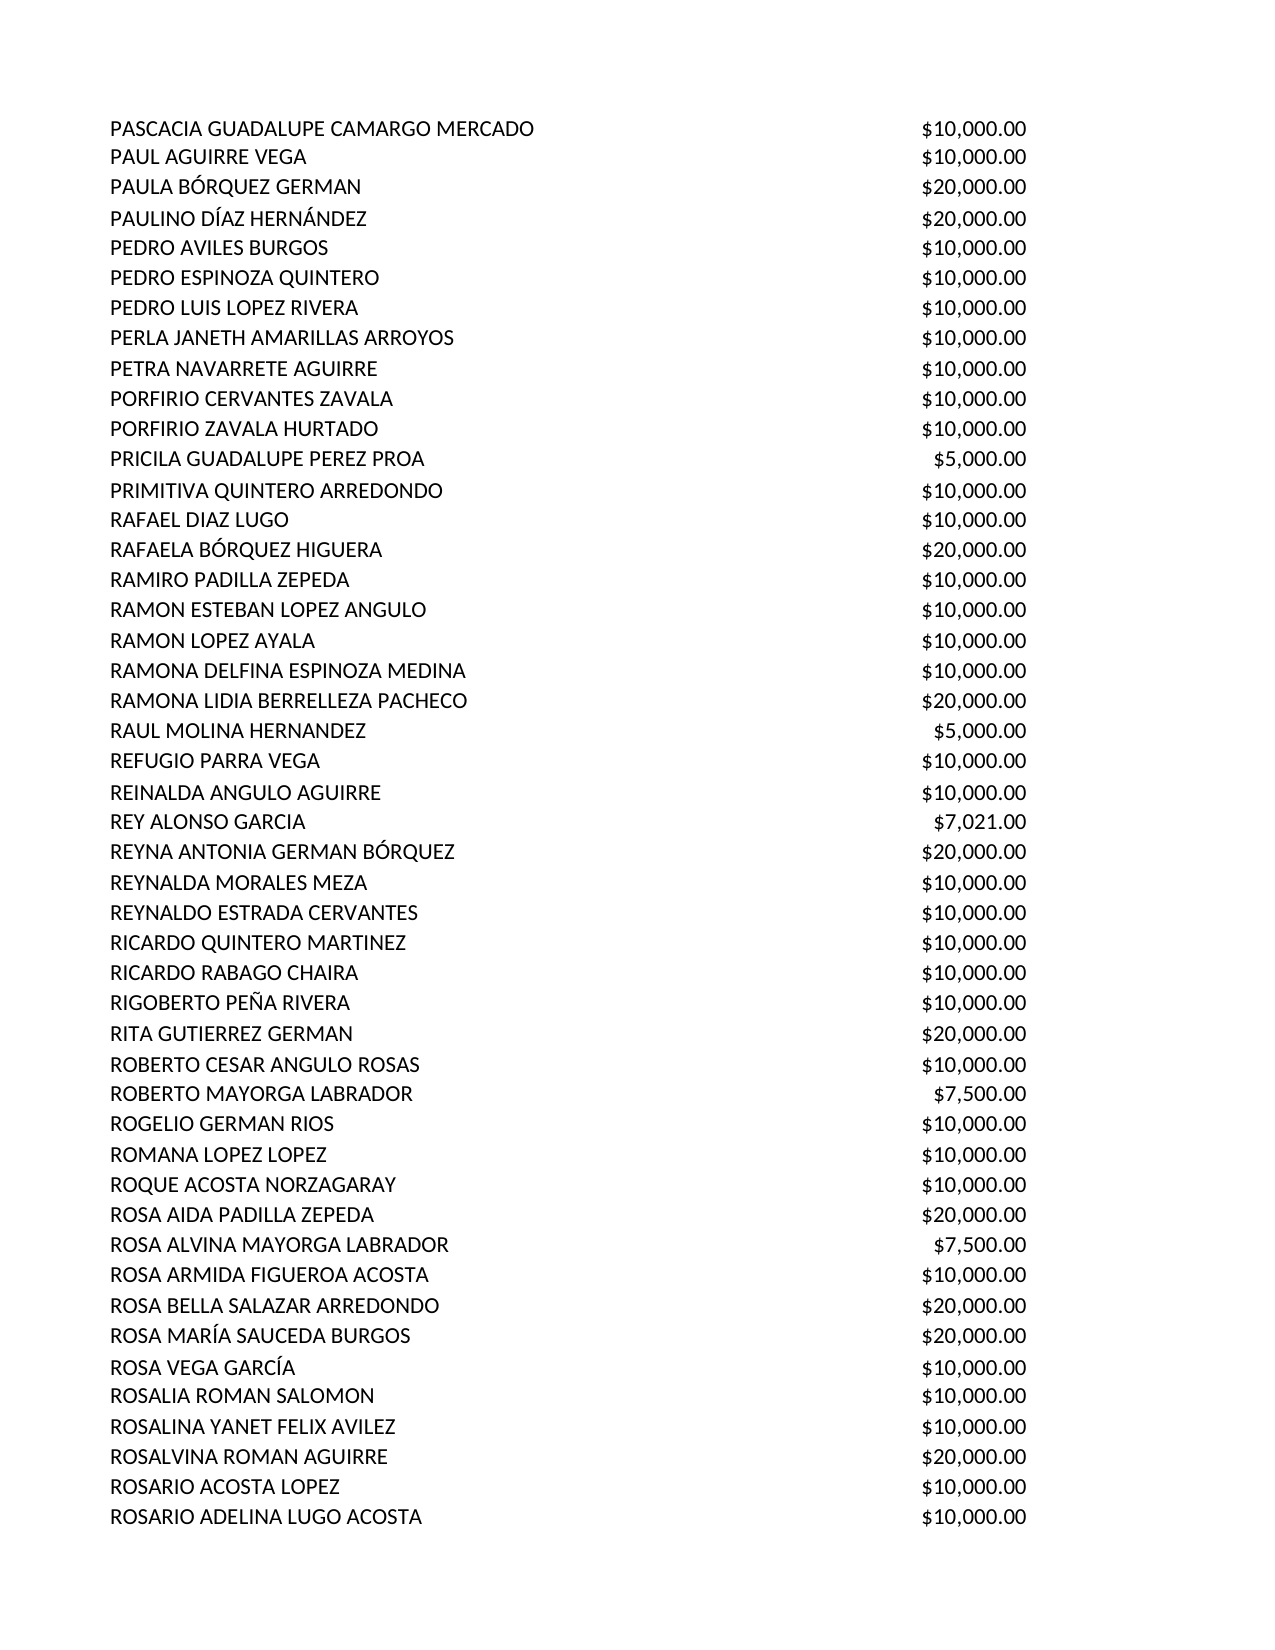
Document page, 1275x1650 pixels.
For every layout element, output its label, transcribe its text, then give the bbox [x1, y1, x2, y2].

table_cell $5,000.00 [827, 448, 1108, 478]
table_cell ROSARIO ADELINA LUGO ACOSTA [106, 1506, 827, 1543]
table_cell ROQUE ACOSTA NORZAGARAY [106, 1174, 827, 1204]
table_cell $10,000.00 [827, 357, 1108, 387]
table_cell $10,000.00 [827, 478, 1108, 508]
table_cell RITA GUTIERREZ GERMAN [106, 1022, 827, 1053]
table_cell RICARDO QUINTERO MARTINEZ [106, 932, 827, 962]
table_cell $10,000.00 [827, 569, 1108, 599]
table_cell ROBERTO MAYORGA LABRADOR [106, 1083, 827, 1113]
table_cell $20,000.00 [827, 539, 1108, 569]
table_cell $10,000.00 [827, 1415, 1108, 1446]
table_cell $10,000.00 [827, 962, 1108, 992]
table_cell ROSA BELLA SALAZAR ARREDONDO [106, 1294, 827, 1324]
table_cell RAUL MOLINA HERNANDEZ [106, 720, 827, 750]
table_cell RICARDO RABAGO CHAIRA [106, 962, 827, 992]
table_cell $10,000.00 [827, 1264, 1108, 1294]
table_cell $10,000.00 [827, 1113, 1108, 1143]
table_cell PEDRO ESPINOZA QUINTERO [106, 267, 827, 297]
table_cell REFUGIO PARRA VEGA [106, 750, 827, 781]
table_cell $10,000.00 [827, 327, 1108, 357]
table_cell PAULA BÓRQUEZ GERMAN [106, 176, 827, 206]
table_cell $7,021.00 [827, 811, 1108, 841]
table_cell $10,000.00 [827, 509, 1108, 539]
table_cell RAMON LOPEZ AYALA [106, 629, 827, 659]
table_cell $20,000.00 [827, 1294, 1108, 1324]
table_cell $7,500.00 [827, 1234, 1108, 1264]
table_cell $10,000.00 [827, 932, 1108, 962]
table_cell $10,000.00 [827, 297, 1108, 327]
table_cell $10,000.00 [827, 418, 1108, 448]
table_cell ROGELIO GERMAN RIOS [106, 1113, 827, 1143]
table_cell $10,000.00 [827, 1174, 1108, 1204]
table_cell $20,000.00 [827, 690, 1108, 720]
table_cell $20,000.00 [827, 1446, 1108, 1476]
table_cell $10,000.00 [827, 267, 1108, 297]
table_cell REYNALDO ESTRADA CERVANTES [106, 901, 827, 932]
table_cell RAFAELA BÓRQUEZ HIGUERA [106, 539, 827, 569]
table_cell $10,000.00 [827, 871, 1108, 901]
table_cell ROSA AIDA PADILLA ZEPEDA [106, 1204, 827, 1234]
table_cell ROMANA LOPEZ LOPEZ [106, 1143, 827, 1173]
table_cell $7,500.00 [827, 1083, 1108, 1113]
table_cell RAMON ESTEBAN LOPEZ ANGULO [106, 599, 827, 629]
table_cell PORFIRIO CERVANTES ZAVALA [106, 388, 827, 418]
table_cell PRIMITIVA QUINTERO ARREDONDO [106, 478, 827, 508]
table_cell PRICILA GUADALUPE PEREZ PROA [106, 448, 827, 478]
table_cell PAULINO DÍAZ HERNÁNDEZ [106, 206, 827, 236]
table_cell $20,000.00 [827, 206, 1108, 236]
table_cell $20,000.00 [827, 841, 1108, 871]
table_cell REY ALONSO GARCIA [106, 811, 827, 841]
table_cell ROBERTO CESAR ANGULO ROSAS [106, 1053, 827, 1083]
table_cell $10,000.00 [827, 146, 1108, 176]
table_cell REINALDA ANGULO AGUIRRE [106, 781, 827, 811]
table_cell RAFAEL DIAZ LUGO [106, 509, 827, 539]
table_cell ROSALVINA ROMAN AGUIRRE [106, 1446, 827, 1476]
table_cell $10,000.00 [827, 750, 1108, 781]
table_cell $10,000.00 [827, 781, 1108, 811]
table_cell REYNALDA MORALES MEZA [106, 871, 827, 901]
table_cell ROSA MARÍA SAUCEDA BURGOS [106, 1325, 827, 1355]
table_cell ROSA ALVINA MAYORGA LABRADOR [106, 1234, 827, 1264]
table_cell $20,000.00 [827, 176, 1108, 206]
table_cell $10,000.00 [827, 629, 1108, 659]
table_header $10,000.00 [827, 109, 1108, 146]
table_cell $10,000.00 [827, 901, 1108, 932]
table_cell $20,000.00 [827, 1022, 1108, 1053]
table_cell $10,000.00 [827, 1476, 1108, 1506]
table_cell RAMONA DELFINA ESPINOZA MEDINA [106, 660, 827, 690]
table_cell $10,000.00 [827, 1355, 1108, 1385]
table_cell ROSA VEGA GARCÍA [106, 1355, 827, 1385]
table_cell REYNA ANTONIA GERMAN BÓRQUEZ [106, 841, 827, 871]
table_cell RIGOBERTO PEÑA RIVERA [106, 992, 827, 1022]
table_cell PAUL AGUIRRE VEGA [106, 146, 827, 176]
table_cell $10,000.00 [827, 599, 1108, 629]
table_cell PORFIRIO ZAVALA HURTADO [106, 418, 827, 448]
table_cell $5,000.00 [827, 720, 1108, 750]
table_cell ROSALINA YANET FELIX AVILEZ [106, 1415, 827, 1446]
table_cell RAMONA LIDIA BERRELLEZA PACHECO [106, 690, 827, 720]
table_cell RAMIRO PADILLA ZEPEDA [106, 569, 827, 599]
table_header PASCACIA GUADALUPE CAMARGO MERCADO [106, 109, 827, 146]
table_cell ROSA ARMIDA FIGUEROA ACOSTA [106, 1264, 827, 1294]
table_cell ROSARIO ACOSTA LOPEZ [106, 1476, 827, 1506]
table_cell PERLA JANETH AMARILLAS ARROYOS [106, 327, 827, 357]
table_cell PETRA NAVARRETE AGUIRRE [106, 357, 827, 387]
table_cell ROSALIA ROMAN SALOMON [106, 1385, 827, 1415]
table_cell $10,000.00 [827, 388, 1108, 418]
table_cell $10,000.00 [827, 1053, 1108, 1083]
table_cell $10,000.00 [827, 660, 1108, 690]
table_cell $20,000.00 [827, 1325, 1108, 1355]
table_cell $10,000.00 [827, 1385, 1108, 1415]
table_cell PEDRO AVILES BURGOS [106, 236, 827, 267]
table_cell $10,000.00 [827, 992, 1108, 1022]
table_cell $10,000.00 [827, 1506, 1108, 1543]
table_cell $10,000.00 [827, 1143, 1108, 1173]
table_cell PEDRO LUIS LOPEZ RIVERA [106, 297, 827, 327]
table_cell $20,000.00 [827, 1204, 1108, 1234]
table_cell $10,000.00 [827, 236, 1108, 267]
